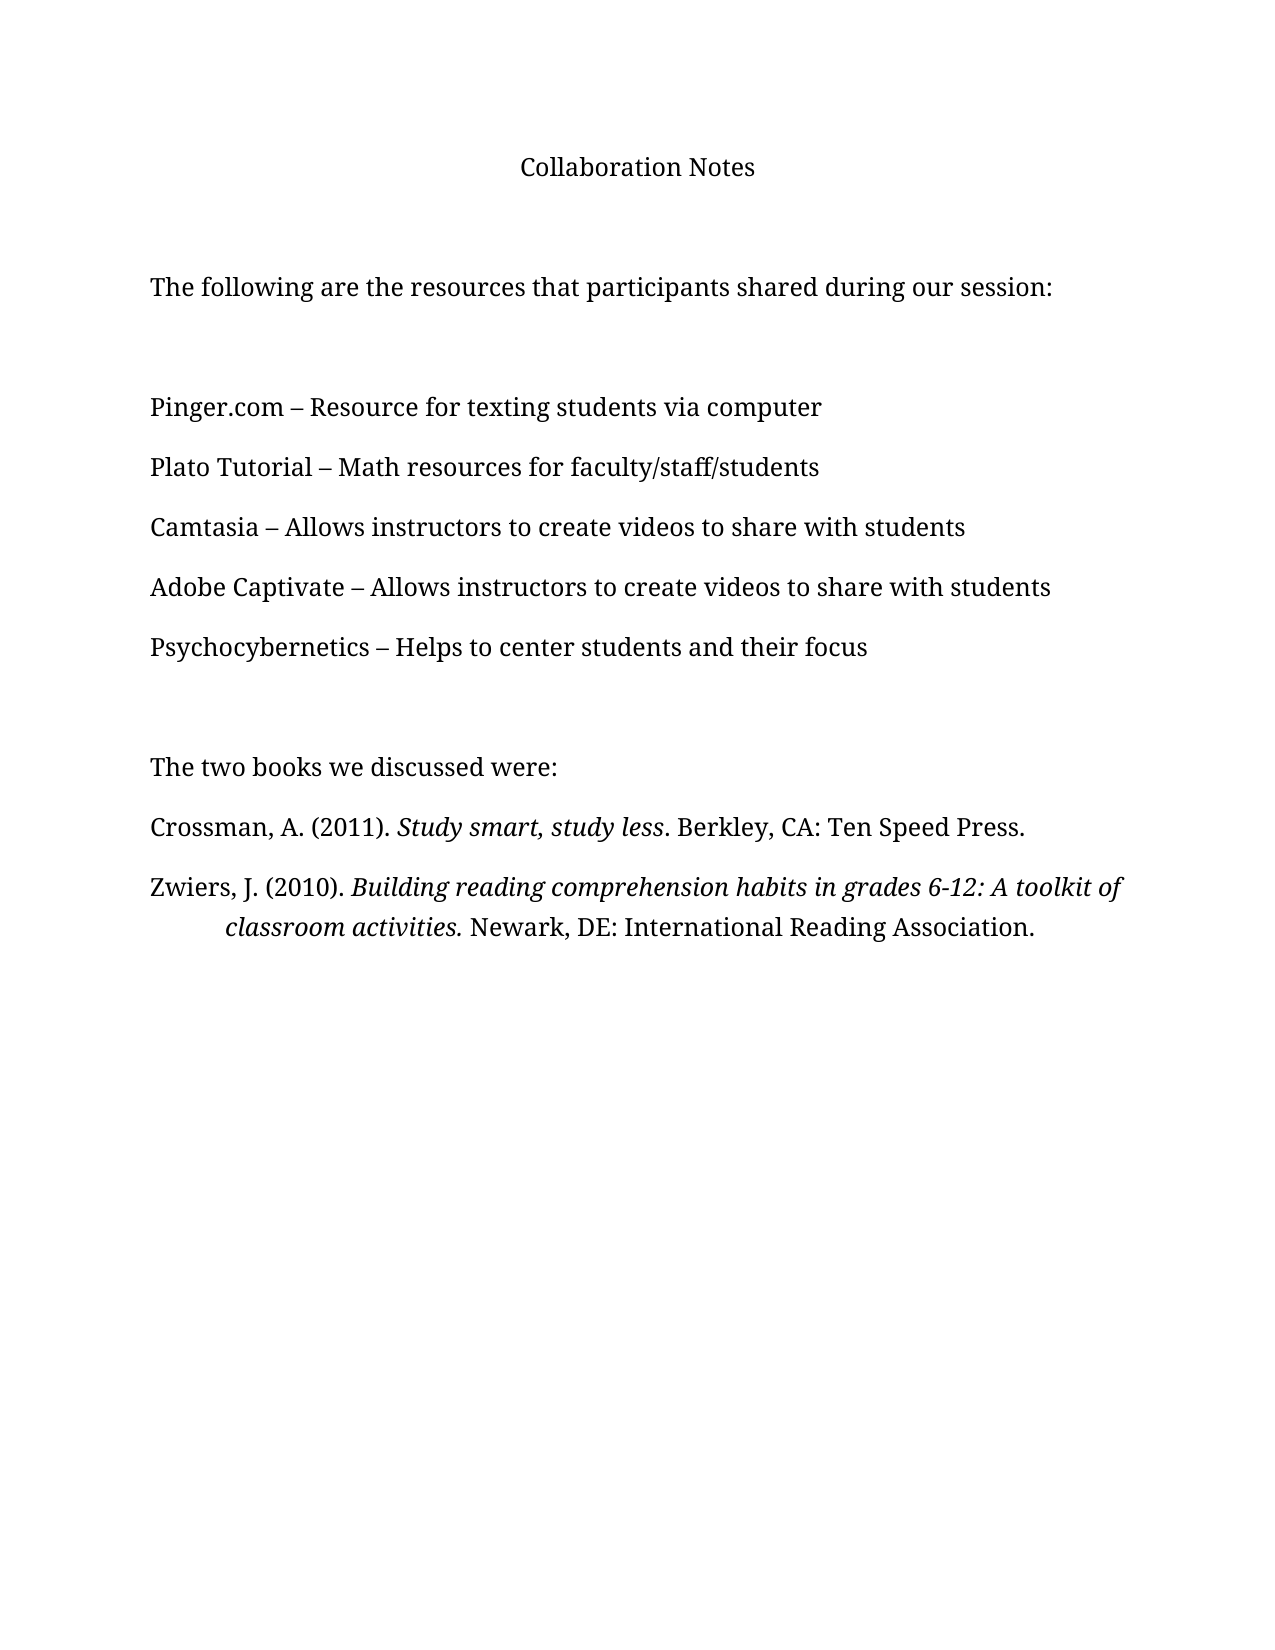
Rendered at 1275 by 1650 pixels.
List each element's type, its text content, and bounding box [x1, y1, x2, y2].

text classroom activities. Newark, DE: International Reading Association. [150, 909, 1125, 943]
text Zwiers, J. (2010). Building reading comprehension habits in grades 6-12: A toolkit of [150, 870, 1125, 904]
text Pinger.com – Resource for texting students via computer [150, 390, 1125, 424]
text Psychocybernetics – Helps to center students and their focus [150, 630, 1125, 664]
text Adobe Captivate – Allows instructors to create videos to share with students [150, 570, 1125, 604]
text Collaboration Notes [150, 150, 1125, 184]
text Camtasia – Allows instructors to create videos to share with students [150, 510, 1125, 544]
text The two books we discussed were: [150, 750, 1125, 784]
text Plato Tutorial – Math resources for faculty/staff/students [150, 450, 1125, 484]
text Crossman, A. (2011). Study smart, study less. Berkley, CA: Ten Speed Press. [150, 810, 1125, 844]
text The following are the resources that participants shared during our session: [150, 270, 1125, 304]
